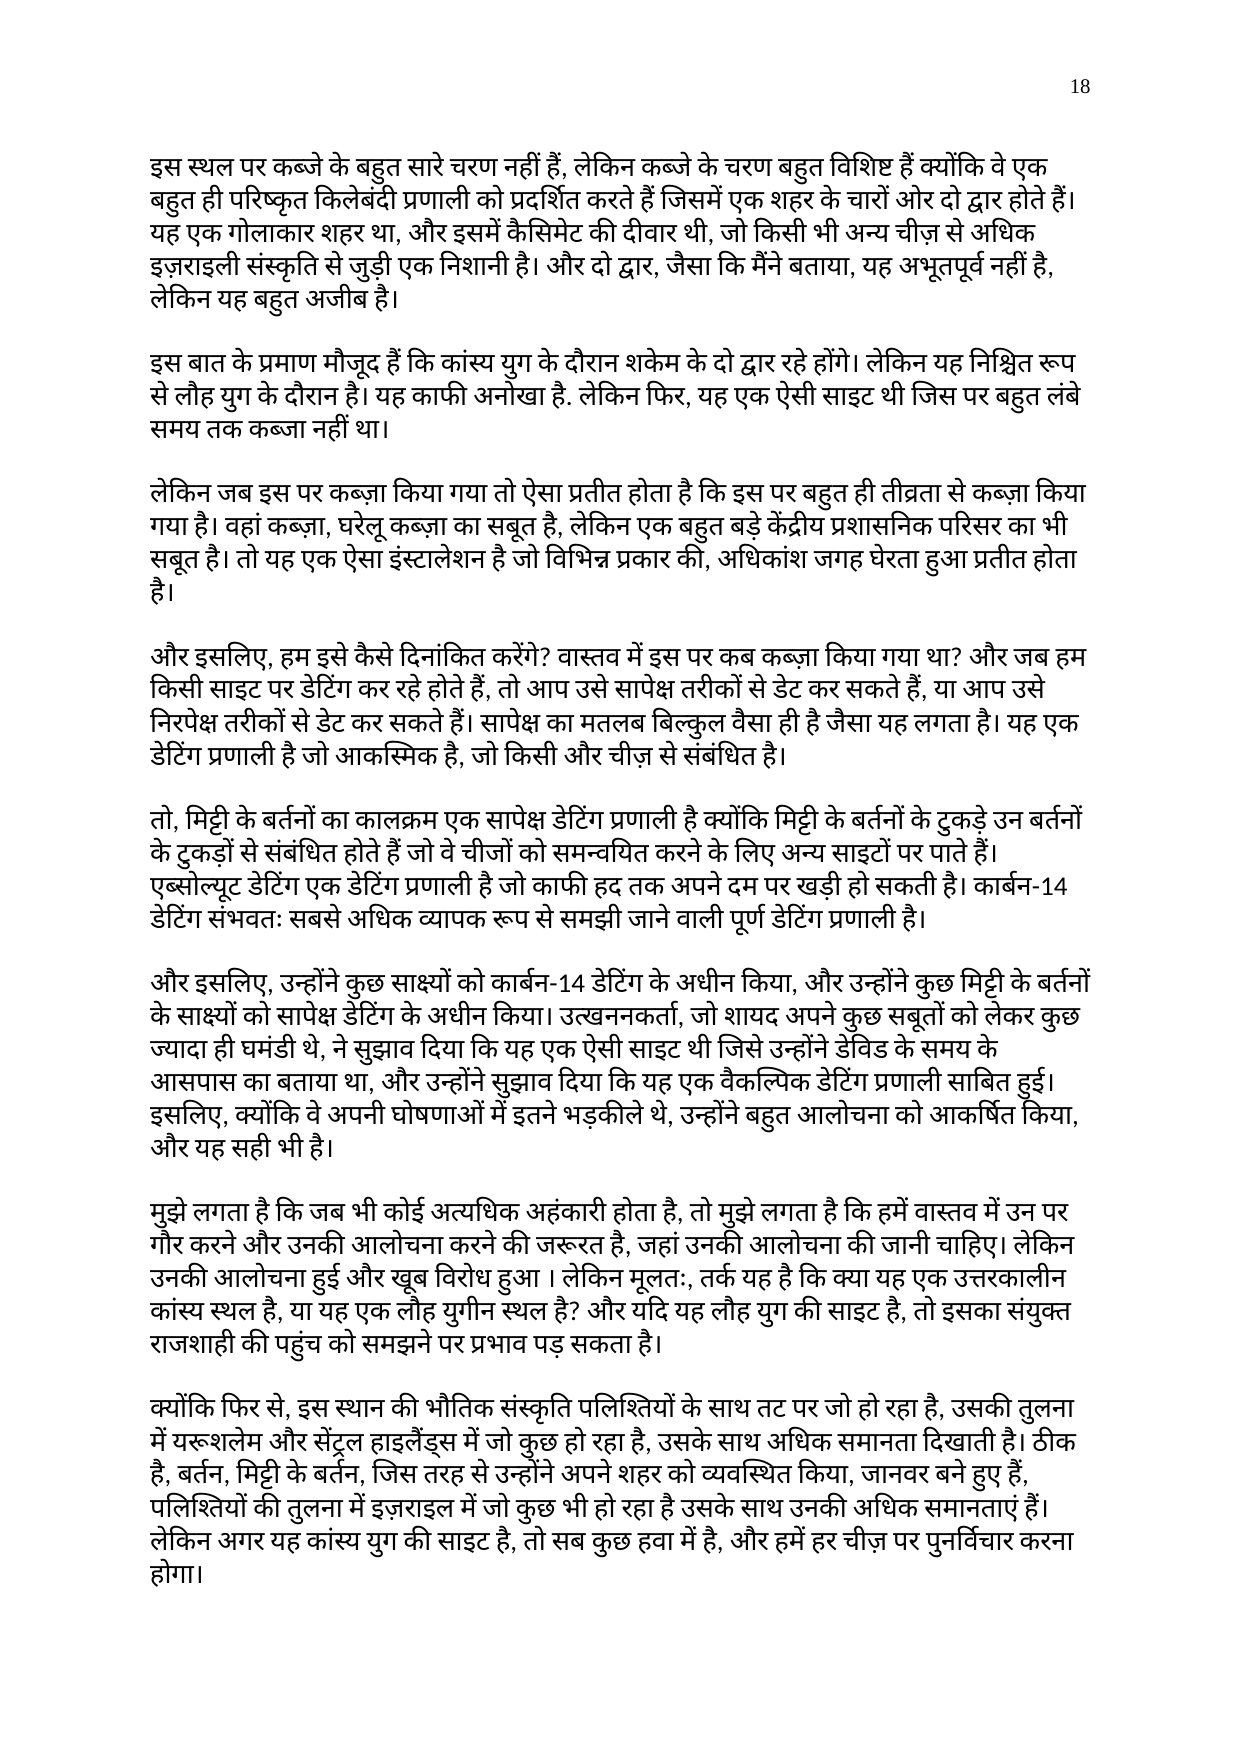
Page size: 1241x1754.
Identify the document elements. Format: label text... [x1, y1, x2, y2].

text लेकिन जब इस पर कब्ज़ा किया गया तो ऐसा प्रतीत होता है कि इस पर बहुत ही तीव्रता से कब्ज़ा किया गया है। वहां कब्ज़ा, घरेलू कब्ज़ा का सबूत है, लेकिन एक बहुत बड़े केंद्रीय प्रशासनिक परिसर का भी सबूत है। तो यह एक ऐसा इंस्टालेशन है जो विभिन्न प्रकार की, अधिकांश जगह घेरता हुआ प्रतीत होता है। [150, 476, 1090, 608]
text और इसलिए, हम इसे कैसे दिनांकित करेंगे? वास्तव में इस पर कब कब्ज़ा किया गया था? और जब हम किसी साइट पर डेटिंग कर रहे होते हैं, तो आप उसे सापेक्ष तरीकों से डेट कर सकते हैं, या आप उसे निरपेक्ष तरीकों से डेट कर सकते हैं। सापेक्ष का मतलब बिल्कुल वैसा ही है जैसा यह लगता है। यह एक डेटिंग प्रणाली है जो आकस्मिक है, जो किसी और चीज़ से संबंधित है। [150, 640, 1090, 772]
text तो, मिट्टी के बर्तनों का कालक्रम एक सापेक्ष डेटिंग प्रणाली है क्योंकि मिट्टी के बर्तनों के टुकड़े उन बर्तनों के टुकड़ों से संबंधित होते हैं जो वे चीजों को समन्वयित करने के लिए अन्य साइटों पर पाते हैं। एब्सोल्यूट डेटिंग एक डेटिंग प्रणाली है जो काफी हद तक अपने दम पर खड़ी हो सकती है। कार्बन-14 डेटिंग संभवतः सबसे अधिक व्यापक रूप से समझी जाने वाली पूर्ण डेटिंग प्रणाली है। [150, 803, 1090, 935]
text इस स्थल पर कब्जे के बहुत सारे चरण नहीं हैं, लेकिन कब्जे के चरण बहुत विशिष्ट हैं क्योंकि वे एक बहुत ही परिष्कृत किलेबंदी प्रणाली को प्रदर्शित करते हैं जिसमें एक शहर के चारों ओर दो द्वार होते हैं। यह एक गोलाकार शहर था, और इसमें कैसिमेट की दीवार थी, जो किसी भी अन्य चीज़ से अधिक इज़राइली संस्कृति से जुड़ी एक निशानी है। और दो द्वार, जैसा कि मैंने बताया, यह अभूतपूर्व नहीं है, लेकिन यह बहुत अजीब है। [150, 150, 1090, 315]
text क्योंकि फिर से, इस स्थान की भौतिक संस्कृति पलिश्तियों के साथ तट पर जो हो रहा है, उसकी तुलना में यरूशलेम और सेंट्रल हाइलैंड्स में जो कुछ हो रहा है, उसके साथ अधिक समानता दिखाती है। ठीक है, बर्तन, मिट्टी के बर्तन, जिस तरह से उन्होंने अपने शहर को व्यवस्थित किया, जानवर बने हुए हैं, पलिश्तियों की तुलना में इज़राइल में जो कुछ भी हो रहा है उसके साथ उनकी अधिक समानताएं हैं। लेकिन अगर यह कांस्य युग की साइट है, तो सब कुछ हवा में है, और हमें हर चीज़ पर पुनर्विचार करना होगा। [150, 1392, 1090, 1590]
text और इसलिए, उन्होंने कुछ साक्ष्यों को कार्बन-14 डेटिंग के अधीन किया, और उन्होंने कुछ मिट्टी के बर्तनों के साक्ष्यों को सापेक्ष डेटिंग के अधीन किया। उत्खननकर्ता, जो शायद अपने कुछ सबूतों को लेकर कुछ ज्यादा ही घमंडी थे, ने सुझाव दिया कि यह एक ऐसी साइट थी जिसे उन्होंने डेविड के समय के आसपास का बताया था, और उन्होंने सुझाव दिया कि यह एक वैकल्पिक डेटिंग प्रणाली साबित हुई। इसलिए, क्योंकि वे अपनी घोषणाओं में इतने भड़कीले थे, उन्होंने बहुत आलोचना को आकर्षित किया, और यह सही भी है। [150, 966, 1090, 1164]
text मुझे लगता है कि जब भी कोई अत्यधिक अहंकारी होता है, तो मुझे लगता है कि हमें वास्तव में उन पर गौर करने और उनकी आलोचना करने की जरूरत है, जहां उनकी आलोचना की जानी चाहिए। लेकिन उनकी आलोचना हुई और खूब विरोध हुआ । लेकिन मूलतः, तर्क यह है कि क्या यह एक उत्तरकालीन कांस्य स्थल है, या यह एक लौह युगीन स्थल है? और यदि यह लौह युग की साइट है, तो इसका संयुक्त राजशाही की पहुंच को समझने पर प्रभाव पड़ सकता है। [150, 1195, 1090, 1361]
text इस बात के प्रमाण मौजूद हैं कि कांस्य युग के दौरान शकेम के दो द्वार रहे होंगे। लेकिन यह निश्चित रूप से लौह युग के दौरान है। यह काफी अनोखा है. लेकिन फिर, यह एक ऐसी साइट थी जिस पर बहुत लंबे समय तक कब्जा नहीं था। [150, 346, 1090, 445]
